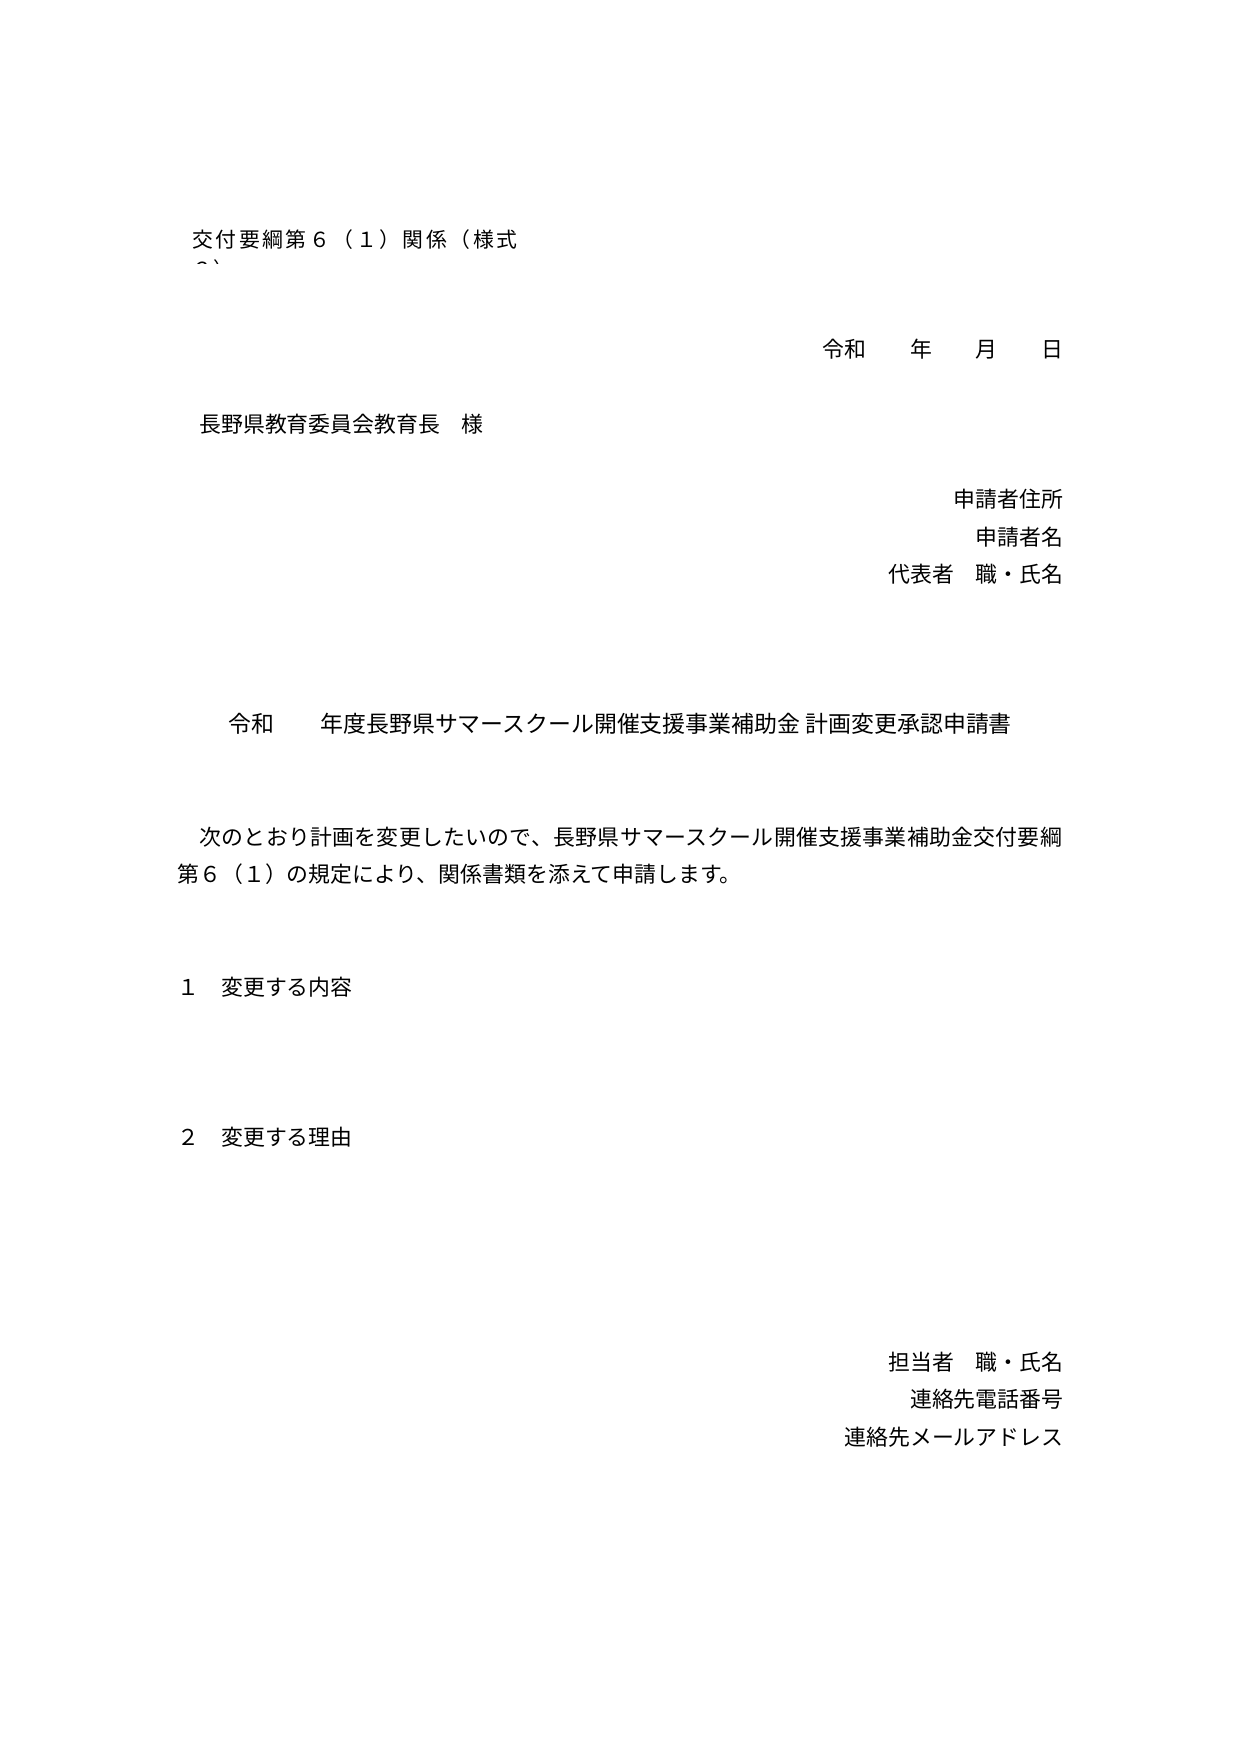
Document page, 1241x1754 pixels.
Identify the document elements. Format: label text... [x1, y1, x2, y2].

text ２ 変更する理由 [177, 1117, 1063, 1154]
text 令和 年 月 日 [177, 329, 1063, 367]
text 長野県教育委員会教育長 様 [177, 404, 1063, 442]
text １ 変更する内容 [177, 967, 1063, 1004]
text 連絡先電話番号 [177, 1379, 1063, 1417]
text 次のとおり計画を変更したいので、長野県サマースクール開催支援事業補助金交付要綱第６（１）の規定により、関係書類を添えて申請します。 [177, 817, 1063, 892]
text 申請者住所 [177, 479, 1063, 517]
text 申請者名 [177, 517, 1063, 554]
text 代表者 職・氏名 [177, 554, 1063, 592]
text 令和 年度長野県サマースクール開催支援事業補助金 計画変更承認申請書 [177, 704, 1063, 742]
text 担当者 職・氏名 [177, 1342, 1063, 1379]
text 連絡先メールアドレス [177, 1417, 1063, 1454]
